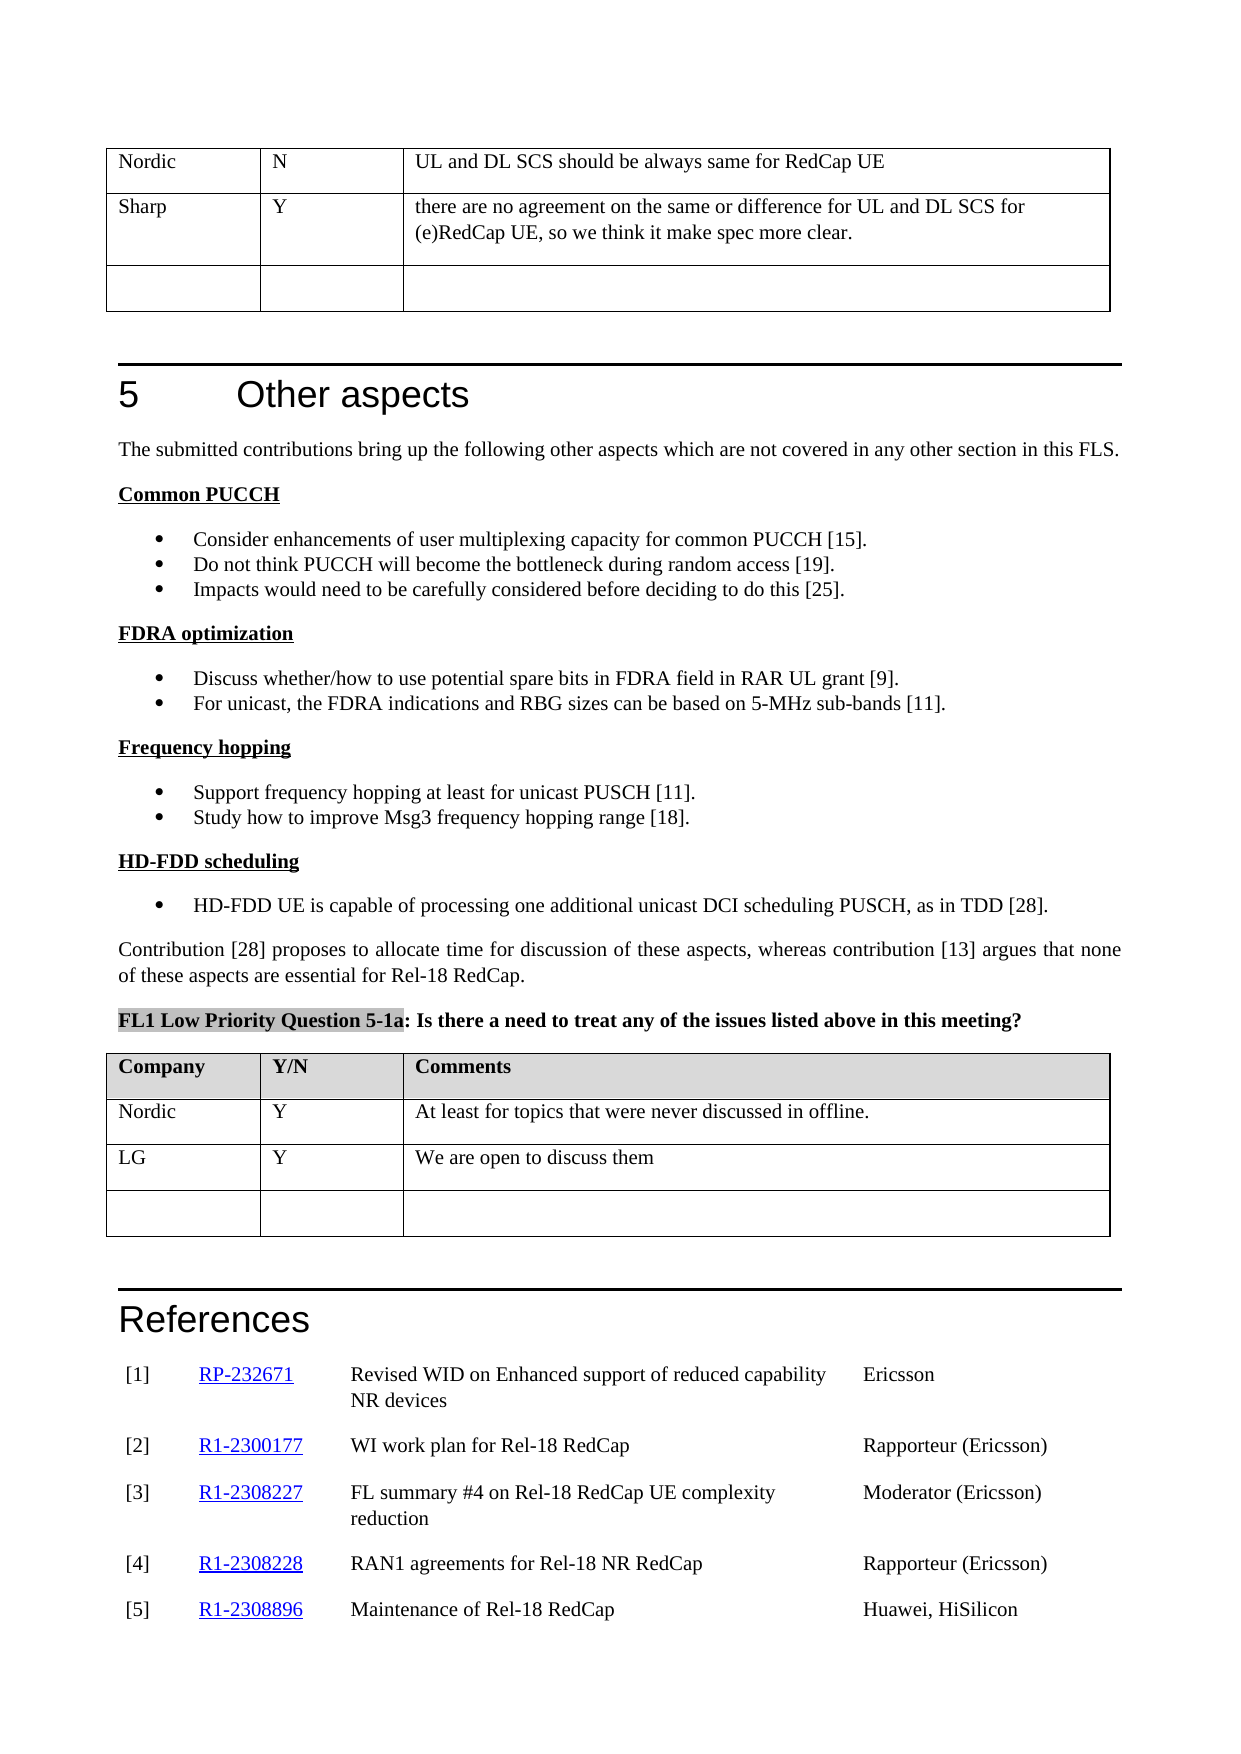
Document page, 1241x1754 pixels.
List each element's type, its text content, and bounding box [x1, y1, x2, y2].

list Study how to improve Msg3 frequency hopping range [18]. [156, 805, 1122, 829]
table_cell [261, 266, 403, 311]
list HD-FDD UE is capable of processing one additional unicast DCI scheduling PUSCH, as in TDD [28]. [156, 893, 1122, 917]
list Support frequency hopping at least for unicast PUSCH [11]. [156, 779, 1122, 804]
text FL1 Low Priority Question 5-1a: Is there a need to treat any of the issues listed above in this meeting? [404, 1008, 1122, 1032]
table_cell [404, 1191, 1109, 1236]
table_cell [261, 1191, 403, 1236]
text Contribution [28] proposes to allocate time for discussion of these aspects, whereas contribution [13] argues that none of these aspects are essential for Rel-18 RedCap. [118, 937, 1122, 987]
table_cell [343, 1597, 856, 1636]
table_cell N [261, 149, 403, 193]
table_cell At least for topics that were never discussed in offline. [404, 1100, 1109, 1144]
table_cell Nordic [107, 149, 260, 193]
text HD-FDD scheduling [118, 849, 1122, 873]
table_cell [404, 266, 1109, 311]
table_cell R1-2308227 [191, 1480, 343, 1550]
table_cell LG [107, 1145, 260, 1190]
text FDRA optimization [118, 621, 1122, 645]
text Common PUCCH [118, 482, 1122, 506]
list Discuss whether/how to use potential spare bits in FDRA field in RAR UL grant [9]. [156, 666, 1122, 690]
table_cell Moderator (Ericsson) [856, 1480, 1121, 1550]
table_cell R1-2308896 [191, 1597, 343, 1636]
table_cell [107, 1191, 260, 1236]
table_cell there are no agreement on the same or difference for UL and DL SCS for (e)RedCap UE, so we think it make spec more clear. [404, 194, 1109, 265]
table_header Ericsson [856, 1362, 1121, 1433]
table_cell Rapporteur (Ericsson) [856, 1433, 1121, 1480]
table_cell We are open to discuss them [404, 1145, 1109, 1190]
text Frequency hopping [118, 735, 1122, 759]
table_header Comments [404, 1054, 1109, 1098]
table_cell Y [261, 1145, 403, 1190]
table_cell [5] [118, 1597, 191, 1636]
table_cell R1-2300177 [191, 1433, 343, 1480]
list Impacts would need to be carefully considered before deciding to do this [25]. [156, 577, 1122, 601]
subtitle 5 Other aspects [118, 366, 1122, 415]
table_cell UL and DL SCS should be always same for RedCap UE [404, 149, 1109, 193]
list For unicast, the FDRA indications and RBG sizes can be based on 5-MHz sub-bands [11]. [156, 691, 1122, 715]
table_cell Y [261, 1100, 403, 1144]
table_cell WI work plan for Rel-18 RedCap [343, 1433, 856, 1480]
table_cell [3] [118, 1480, 191, 1550]
table_cell [2] [118, 1433, 191, 1480]
list Do not think PUCCH will become the bottleneck during random access [19]. [156, 552, 1122, 576]
table_header Y/N [261, 1054, 403, 1098]
table_cell Sharp [107, 194, 260, 265]
text The submitted contributions bring up the following other aspects which are not covered in any other section in this FLS. [118, 437, 1122, 461]
table_cell FL summary #4 on Rel-18 RedCap UE complexity reduction [343, 1480, 856, 1550]
table_cell Y [261, 194, 403, 265]
table_header [1] [118, 1362, 191, 1433]
table_cell [107, 266, 260, 311]
table_cell R1-2308228 [191, 1550, 343, 1597]
table_cell [4] [118, 1550, 191, 1597]
table_cell Nordic [107, 1100, 260, 1144]
table_header Revised WID on Enhanced support of reduced capability NR devices [343, 1362, 856, 1433]
subtitle References [118, 1291, 1122, 1340]
table_header RP-232671 [191, 1362, 343, 1433]
table_cell Huawei, HiSilicon [856, 1597, 1121, 1636]
table_cell RAN1 agreements for Rel-18 NR RedCap [343, 1550, 856, 1597]
table_cell Rapporteur (Ericsson) [856, 1550, 1121, 1597]
table_header Company [107, 1054, 260, 1098]
list Consider enhancements of user multiplexing capacity for common PUCCH [15]. [156, 527, 1122, 551]
